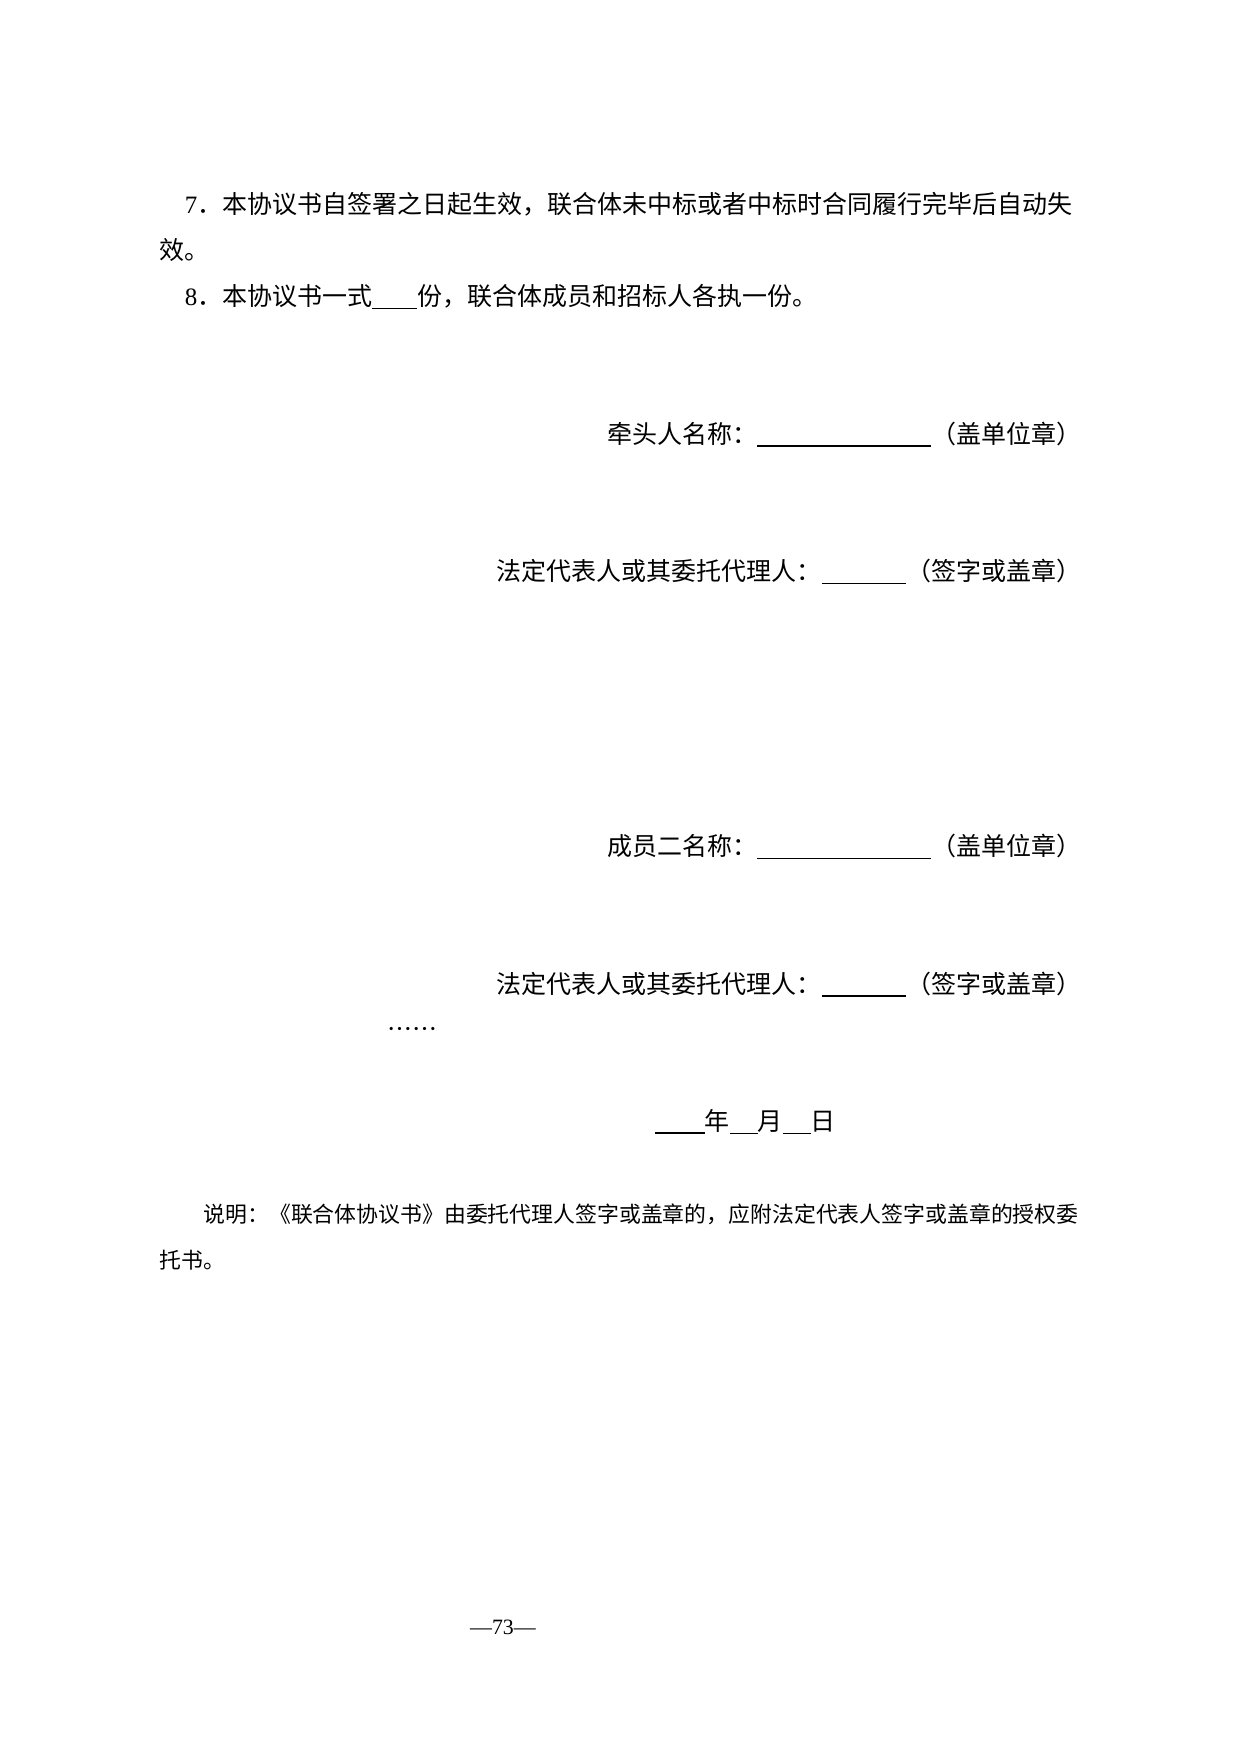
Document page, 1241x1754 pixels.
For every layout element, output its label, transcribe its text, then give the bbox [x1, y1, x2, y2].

text 8．本协议书一式 份，联合体成员和招标人各执一份。 [159, 269, 1081, 315]
text 年 月 日 [159, 1094, 1081, 1140]
text 7．本协议书自签署之日起生效，联合体未中标或者中标时合同履行完毕后自动失效。 [159, 177, 1081, 269]
text 说明：《联合体协议书》由委托代理人签字或盖章的，应附法定代表人签字或盖章的授权委托书。 [159, 1186, 1081, 1277]
text …… [159, 1002, 1081, 1048]
text 法定代表人或其委托代理人： （签字或盖章） [159, 956, 1081, 1002]
text 成员二名称： （盖单位章） [159, 819, 1081, 865]
text 法定代表人或其委托代理人： （签字或盖章） [159, 544, 1081, 590]
text 牵头人名称： （盖单位章） [159, 406, 1081, 452]
